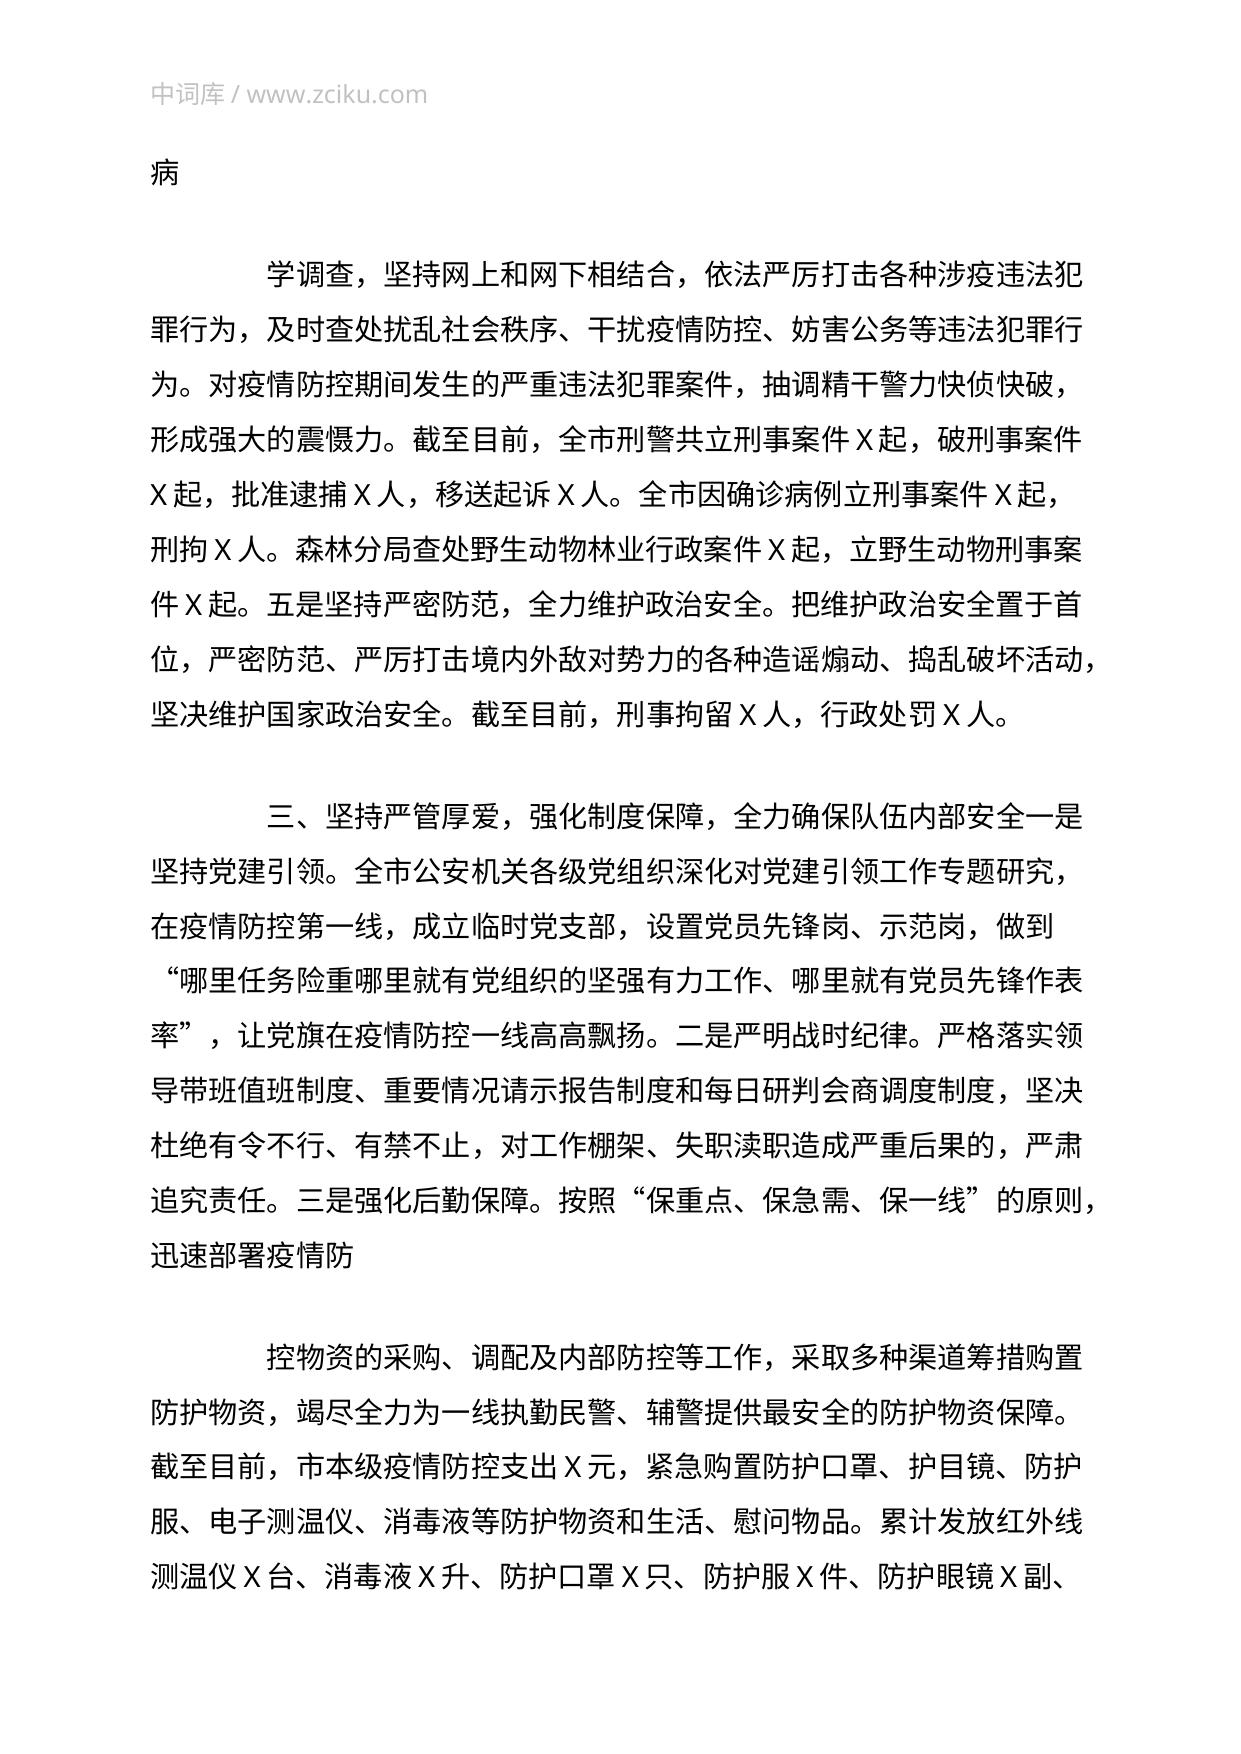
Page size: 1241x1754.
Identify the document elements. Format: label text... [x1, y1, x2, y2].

text 三、坚持严管厚爱，强化制度保障，全力确保队伍内部安全一是坚持党建引领。全市公安机关各级党组织深化对党建引领工作专题研究，在疫情防控第一线，成立临时党支部，设置党员先锋岗、示范岗，做到“哪里任务险重哪里就有党组织的坚强有力工作、哪里就有党员先锋作表率”，让党旗在疫情防控一线高高飘扬。二是严明战时纪律。严格落实领导带班值班制度、重要情况请示报告制度和每日研判会商调度制度，坚决杜绝有令不行、有禁不止，对工作棚架、失职渎职造成严重后果的，严肃追究责任。三是强化后勤保障。按照“保重点、保急需、保一线”的原则，迅速部署疫情防 [150, 793, 1090, 1275]
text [150, 150, 1090, 192]
text 学调查，坚持网上和网下相结合，依法严厉打击各种涉疫违法犯罪行为，及时查处扰乱社会秩序、干扰疫情防控、妨害公务等违法犯罪行为。对疫情防控期间发生的严重违法犯罪案件，抽调精干警力快侦快破，形成强大的震慑力。截至目前，全市刑警共立刑事案件X起，破刑事案件X起，批准逮捕X人，移送起诉X人。全市因确诊病例立刑事案件X起，刑拘X人。森林分局查处野生动物林业行政案件X起，立野生动物刑事案件X起。五是坚持严密防范，全力维护政治安全。把维护政治安全置于首位，严密防范、严厉打击境内外敌对势力的各种造谣煽动、捣乱破坏活动，坚决维护国家政治安全。截至目前，刑事拘留X人，行政处罚X人。 [150, 252, 1090, 734]
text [150, 1334, 1090, 1596]
